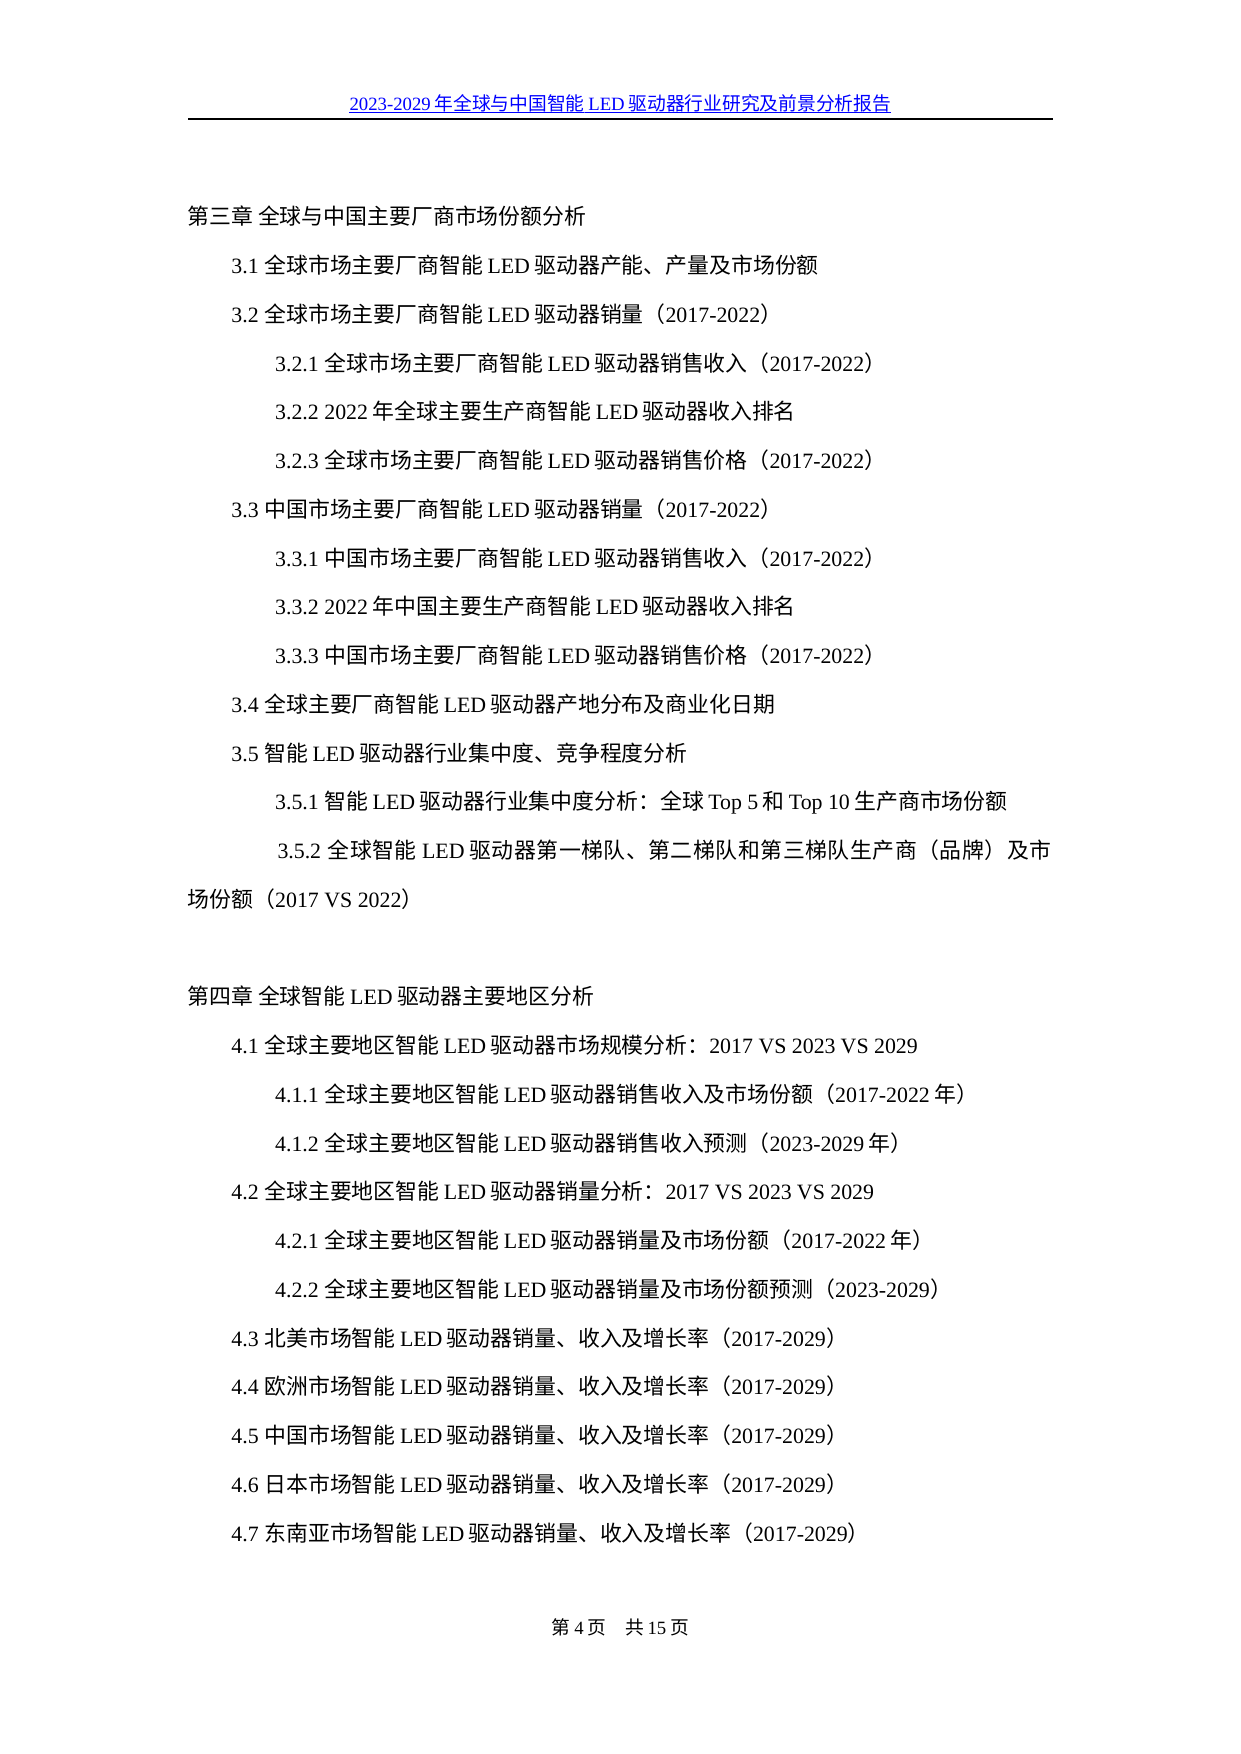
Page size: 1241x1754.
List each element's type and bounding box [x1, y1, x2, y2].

text [187, 150, 1053, 1548]
